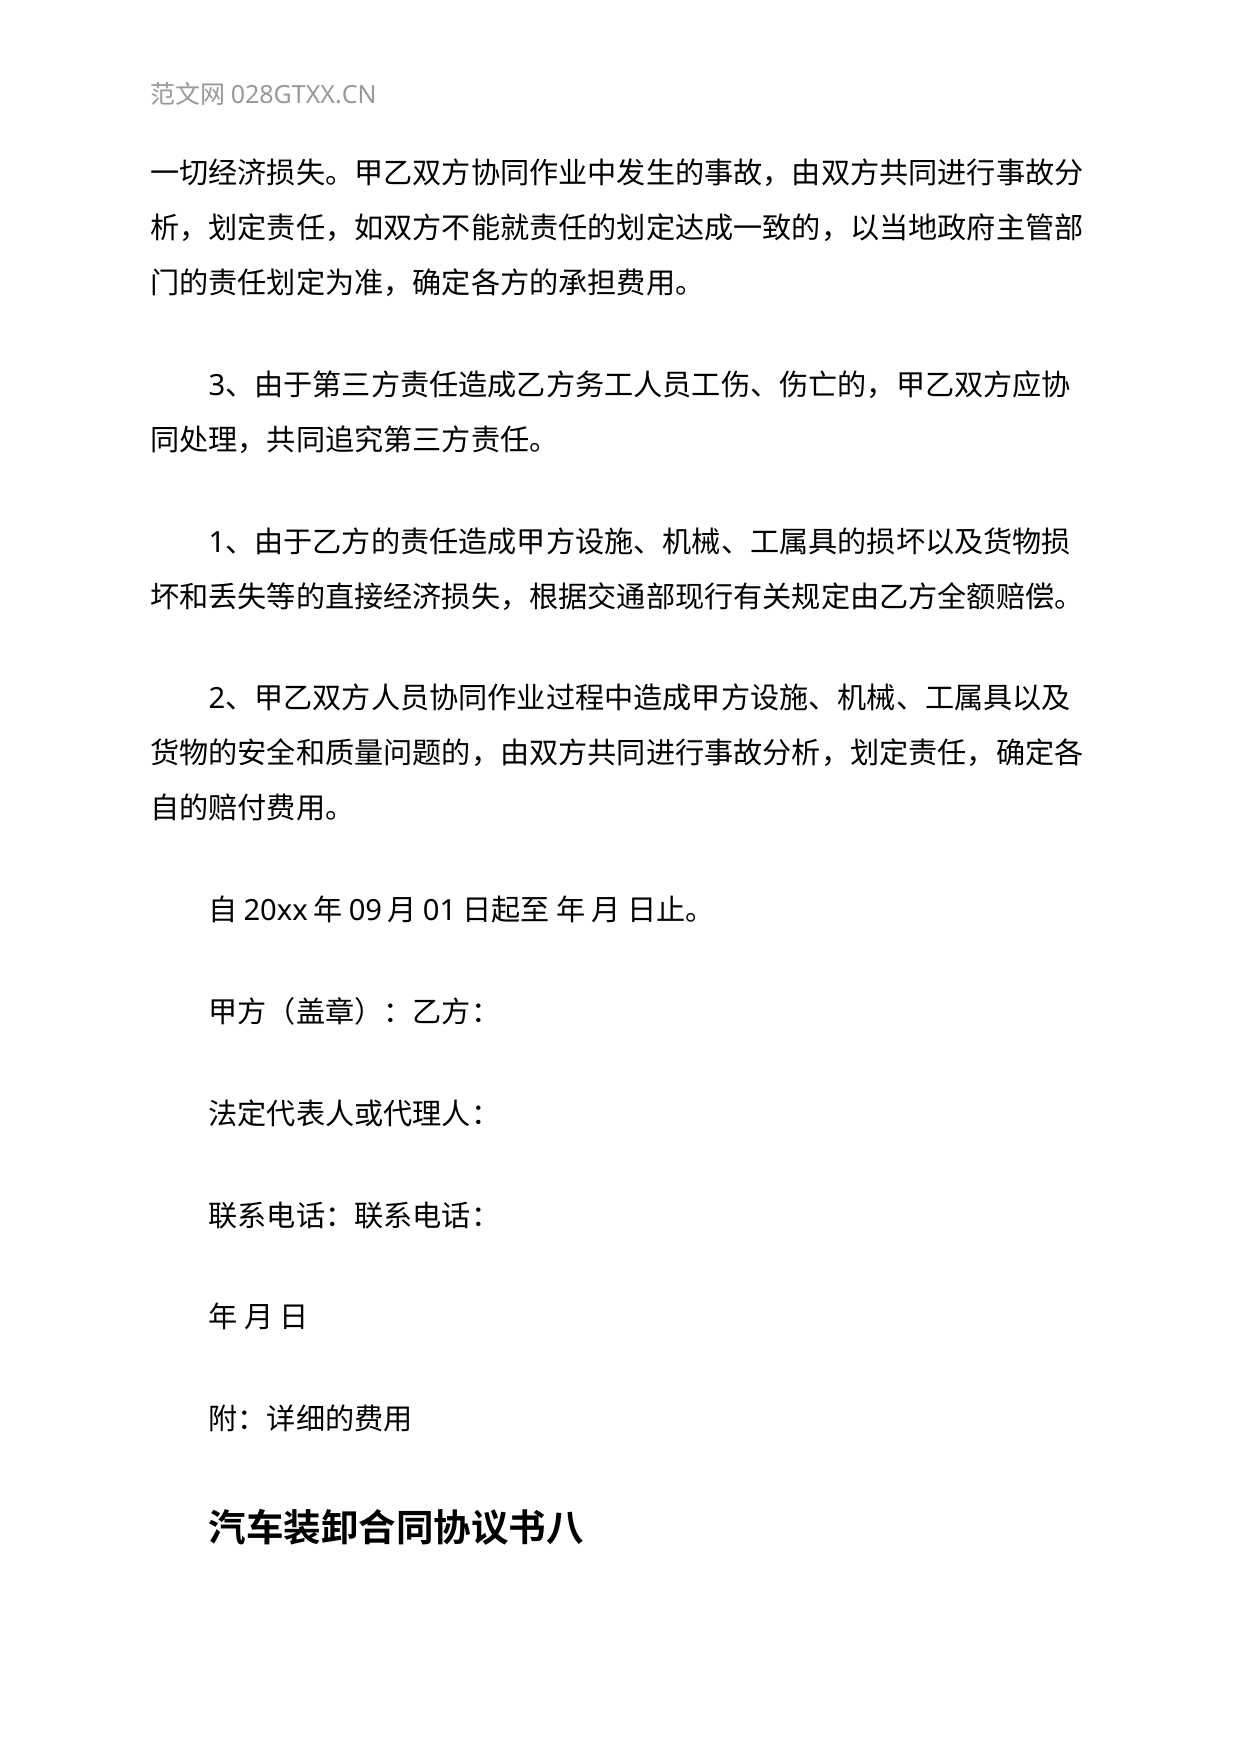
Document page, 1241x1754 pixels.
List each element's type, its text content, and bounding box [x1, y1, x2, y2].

text 3、由于第三方责任造成乙方务工人员工伤、伤亡的，甲乙双方应协同处理，共同追究第三方责任。 [150, 362, 1090, 459]
text 汽车装卸合同协议书八 [150, 1498, 1090, 1552]
text 法定代表人或代理人： [150, 1091, 1090, 1133]
text 1、由于乙方的责任造成甲方设施、机械、工属具的损坏以及货物损坏和丢失等的直接经济损失，根据交通部现行有关规定由乙方全额赔偿。 [150, 518, 1090, 616]
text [150, 150, 1090, 302]
text 联系电话：联系电话： [150, 1192, 1090, 1234]
text 2、甲乙双方人员协同作业过程中造成甲方设施、机械、工属具以及货物的安全和质量问题的，由双方共同进行事故分析，划定责任，确定各自的赔付费用。 [150, 675, 1090, 827]
text 甲方（盖章）：乙方： [150, 989, 1090, 1031]
text 自20xx年09月01日起至 年 月 日止。 [150, 887, 1090, 929]
text 年 月 日 [150, 1294, 1090, 1336]
text 附：详细的费用 [150, 1396, 1090, 1438]
